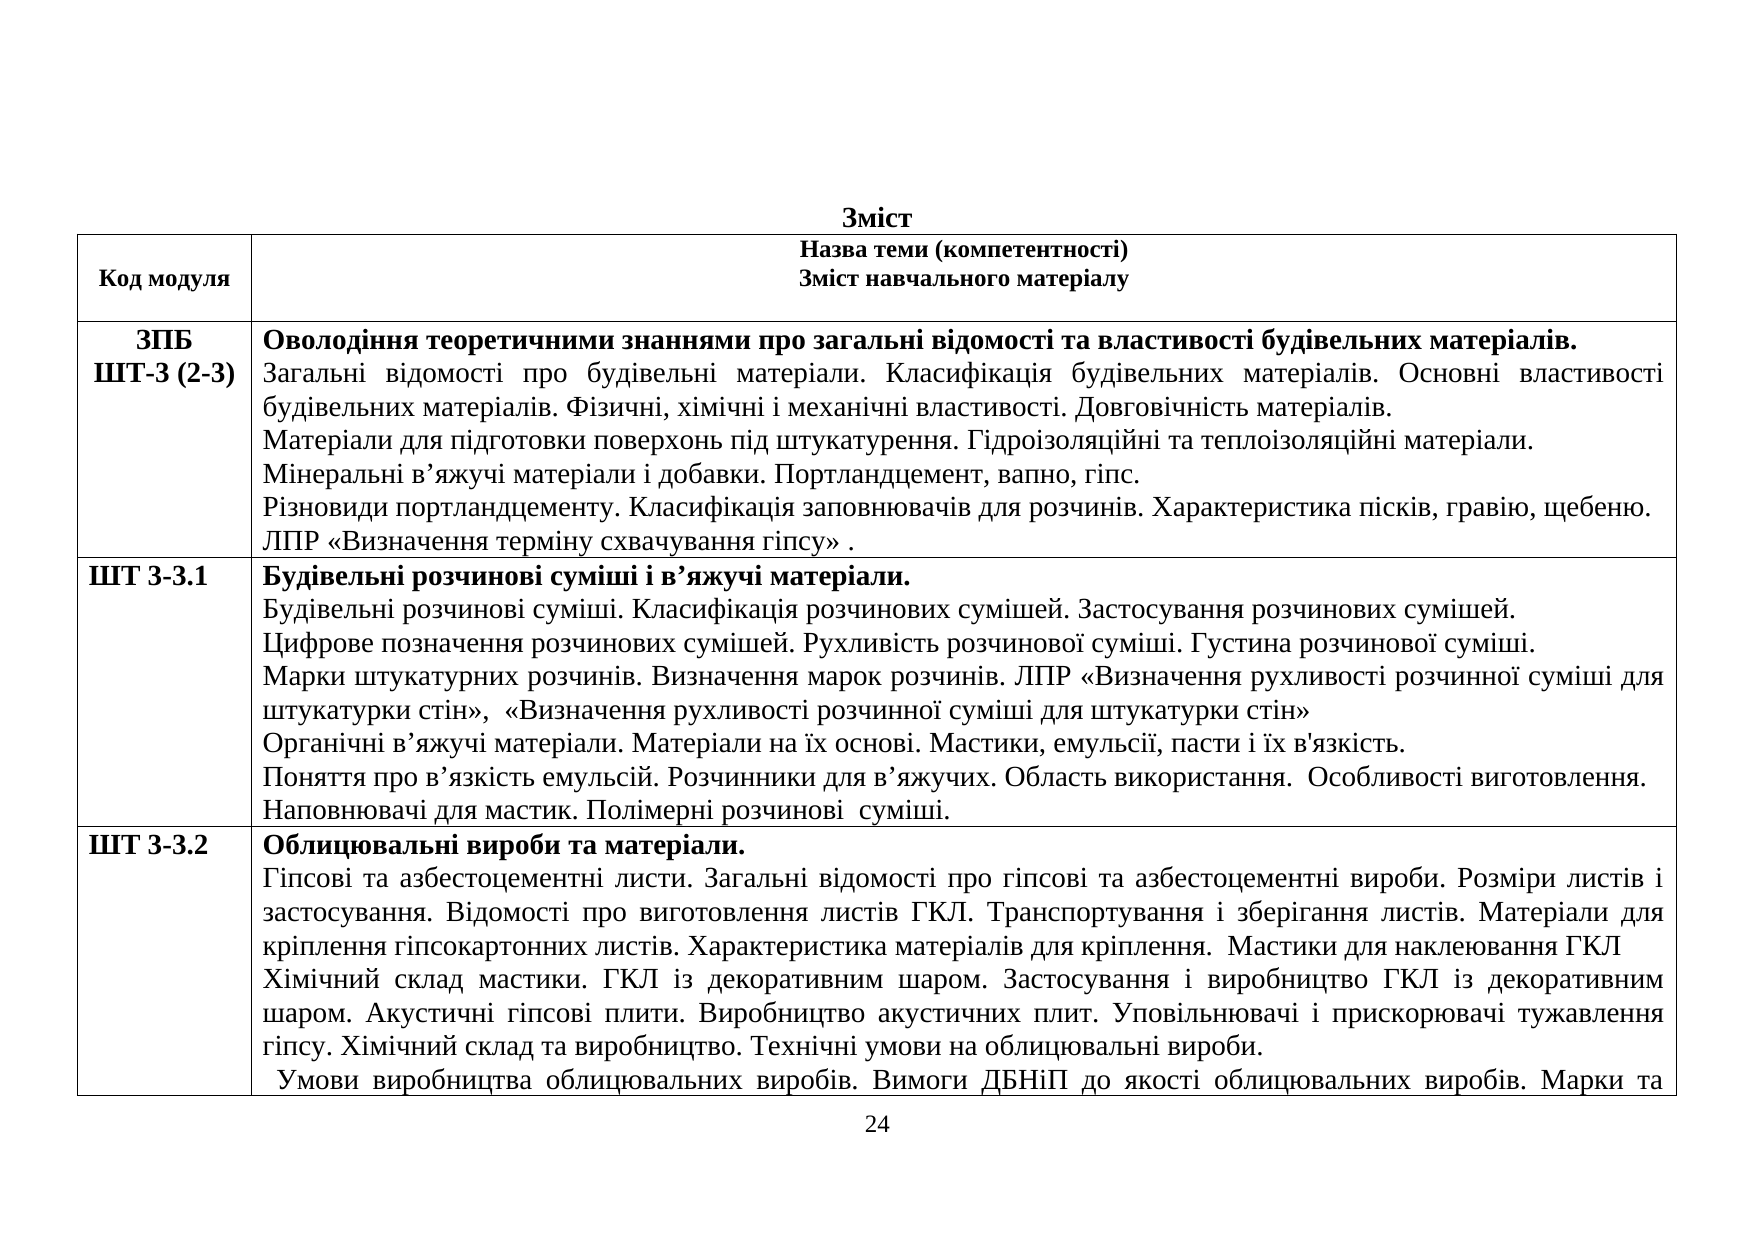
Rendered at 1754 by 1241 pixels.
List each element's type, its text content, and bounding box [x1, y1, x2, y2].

table_cell ШТ 3-3.1 [78, 558, 251, 826]
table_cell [252, 827, 1676, 1095]
text Зміст [89, 200, 1665, 233]
table_cell Будівельні розчинові суміші і в’яжучі матеріали. Будівельні розчинові суміші. Класифікація розчинових сумішей. Застосування розчинових сумішей. Цифрове позначення розчинових сумішей. Рухливість розчинової суміші. Густина розчинової суміші. Марки штукатурних розчинів. Визначення марок розчинів. ЛПР «Визначення рухливості розчинної суміші для штукатурки стін», «Визначення рухливості розчинної суміші для штукатурки стін» Органічні в’яжучі матеріали. Матеріали на їх основі. Мастики, емульсії, пасти і їх в'язкість. Поняття про в’язкість емульсій. Розчинники для в’яжучих. Область використання. Особливості виготовлення. Наповнювачі для мастик. Полімерні розчинові суміші. [252, 558, 1676, 826]
table_header Назва теми (компетентності) Зміст навчального матеріалу [252, 235, 1676, 321]
table_cell ЗПБ ШТ-3 (2-3) [78, 322, 251, 557]
table_header Код модуля [78, 235, 251, 321]
table_cell Оволодіння теоретичними знаннями про загальні відомості та властивості будівельних матеріалів. Загальні відомості про будівельні матеріали. Класифікація будівельних матеріалів. Основні властивості будівельних матеріалів. Фізичні, хімічні і механічні властивості. Довговічність матеріалів. Матеріали для підготовки поверхонь під штукатурення. Гідроізоляційні та теплоізоляційні матеріали. Мінеральні в’яжучі матеріали і добавки. Портландцемент, вапно, гіпс. Різновиди портландцементу. Класифікація заповнювачів для розчинів. Характеристика пісків, гравію, щебеню. ЛПР «Визначення терміну схвачування гіпсу» . [252, 322, 1676, 557]
table_cell ШТ 3-3.2 [78, 827, 251, 1095]
